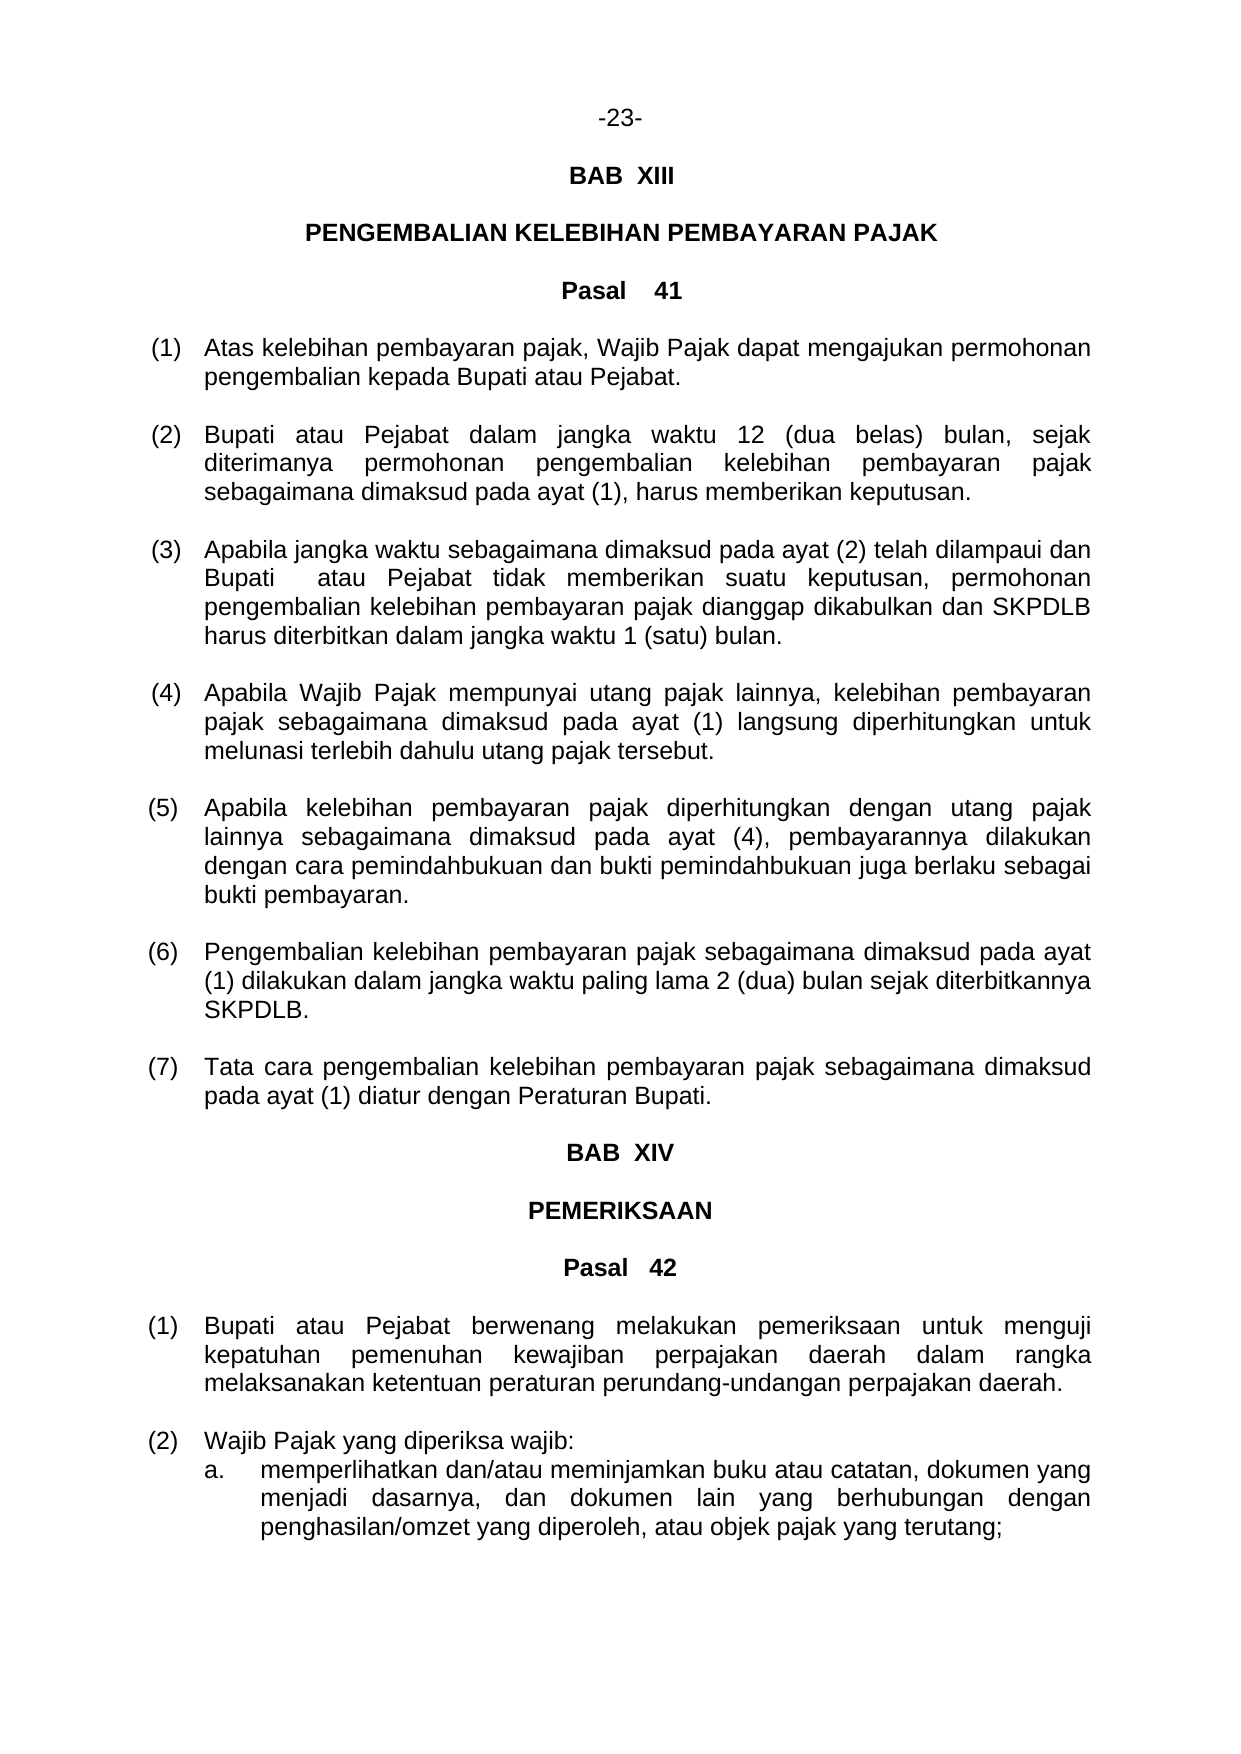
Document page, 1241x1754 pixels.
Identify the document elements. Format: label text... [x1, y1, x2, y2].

list Tata cara pengembalian kelebihan pembayaran pajak sebagaimana dimaksud pada ayat (1) diatur dengan Peraturan Bupati. [148, 1052, 1092, 1109]
text BAB XIV [148, 1138, 1092, 1167]
text PENGEMBALIAN KELEBIHAN PEMBAYARAN PAJAK [151, 218, 1092, 247]
list Atas kelebihan pembayaran pajak, Wajib Pajak dapat mengajukan permohonan pengembalian kepada Bupati atau Pejabat. [151, 333, 1092, 391]
list Bupati atau Pejabat berwenang melakukan pemeriksaan untuk menguji kepatuhan pemenuhan kewajiban perpajakan daerah dalam rangka melaksanakan ketentuan peraturan perundang-undangan perpajakan daerah. [148, 1311, 1092, 1397]
list Bupati atau Pejabat dalam jangka waktu 12 (dua belas) bulan, sejak diterimanya permohonan pengembalian kelebihan pembayaran pajak sebagaimana dimaksud pada ayat (1), harus memberikan keputusan. [151, 419, 1092, 506]
text Pasal 42 [148, 1253, 1092, 1282]
text Pasal 41 [151, 276, 1092, 304]
list Apabila Wajib Pajak mempunyai utang pajak lainnya, kelebihan pembayaran pajak sebagaimana dimaksud pada ayat (1) langsung diperhitungkan untuk melunasi terlebih dahulu utang pajak tersebut. [151, 678, 1092, 764]
list Apabila jangka waktu sebagaimana dimaksud pada ayat (2) telah dilampaui dan Bupati atau Pejabat tidak memberikan suatu keputusan, permohonan pengembalian kelebihan pembayaran pajak dianggap dikabulkan dan SKPDLB harus diterbitkan dalam jangka waktu 1 (satu) bulan. [151, 534, 1092, 649]
list memperlihatkan dan/atau meminjamkan buku atau catatan, dokumen yang menjadi dasarnya, dan dokumen lain yang berhubungan dengan penghasilan/omzet yang diperoleh, atau objek pajak yang terutang; [204, 1454, 1092, 1541]
text BAB XIII [151, 161, 1092, 189]
list Apabila kelebihan pembayaran pajak diperhitungkan dengan utang pajak lainnya sebagaimana dimaksud pada ayat (4), pembayarannya dilakukan dengan cara pemindahbukuan dan bukti pemindahbukuan juga berlaku sebagai bukti pembayaran. [148, 793, 1092, 908]
list Wajib Pajak yang diperiksa wajib: [148, 1426, 1092, 1454]
text PEMERIKSAAN [148, 1196, 1092, 1224]
list Pengembalian kelebihan pembayaran pajak sebagaimana dimaksud pada ayat (1) dilakukan dalam jangka waktu paling lama 2 (dua) bulan sejak diterbitkannya SKPDLB. [148, 937, 1092, 1023]
